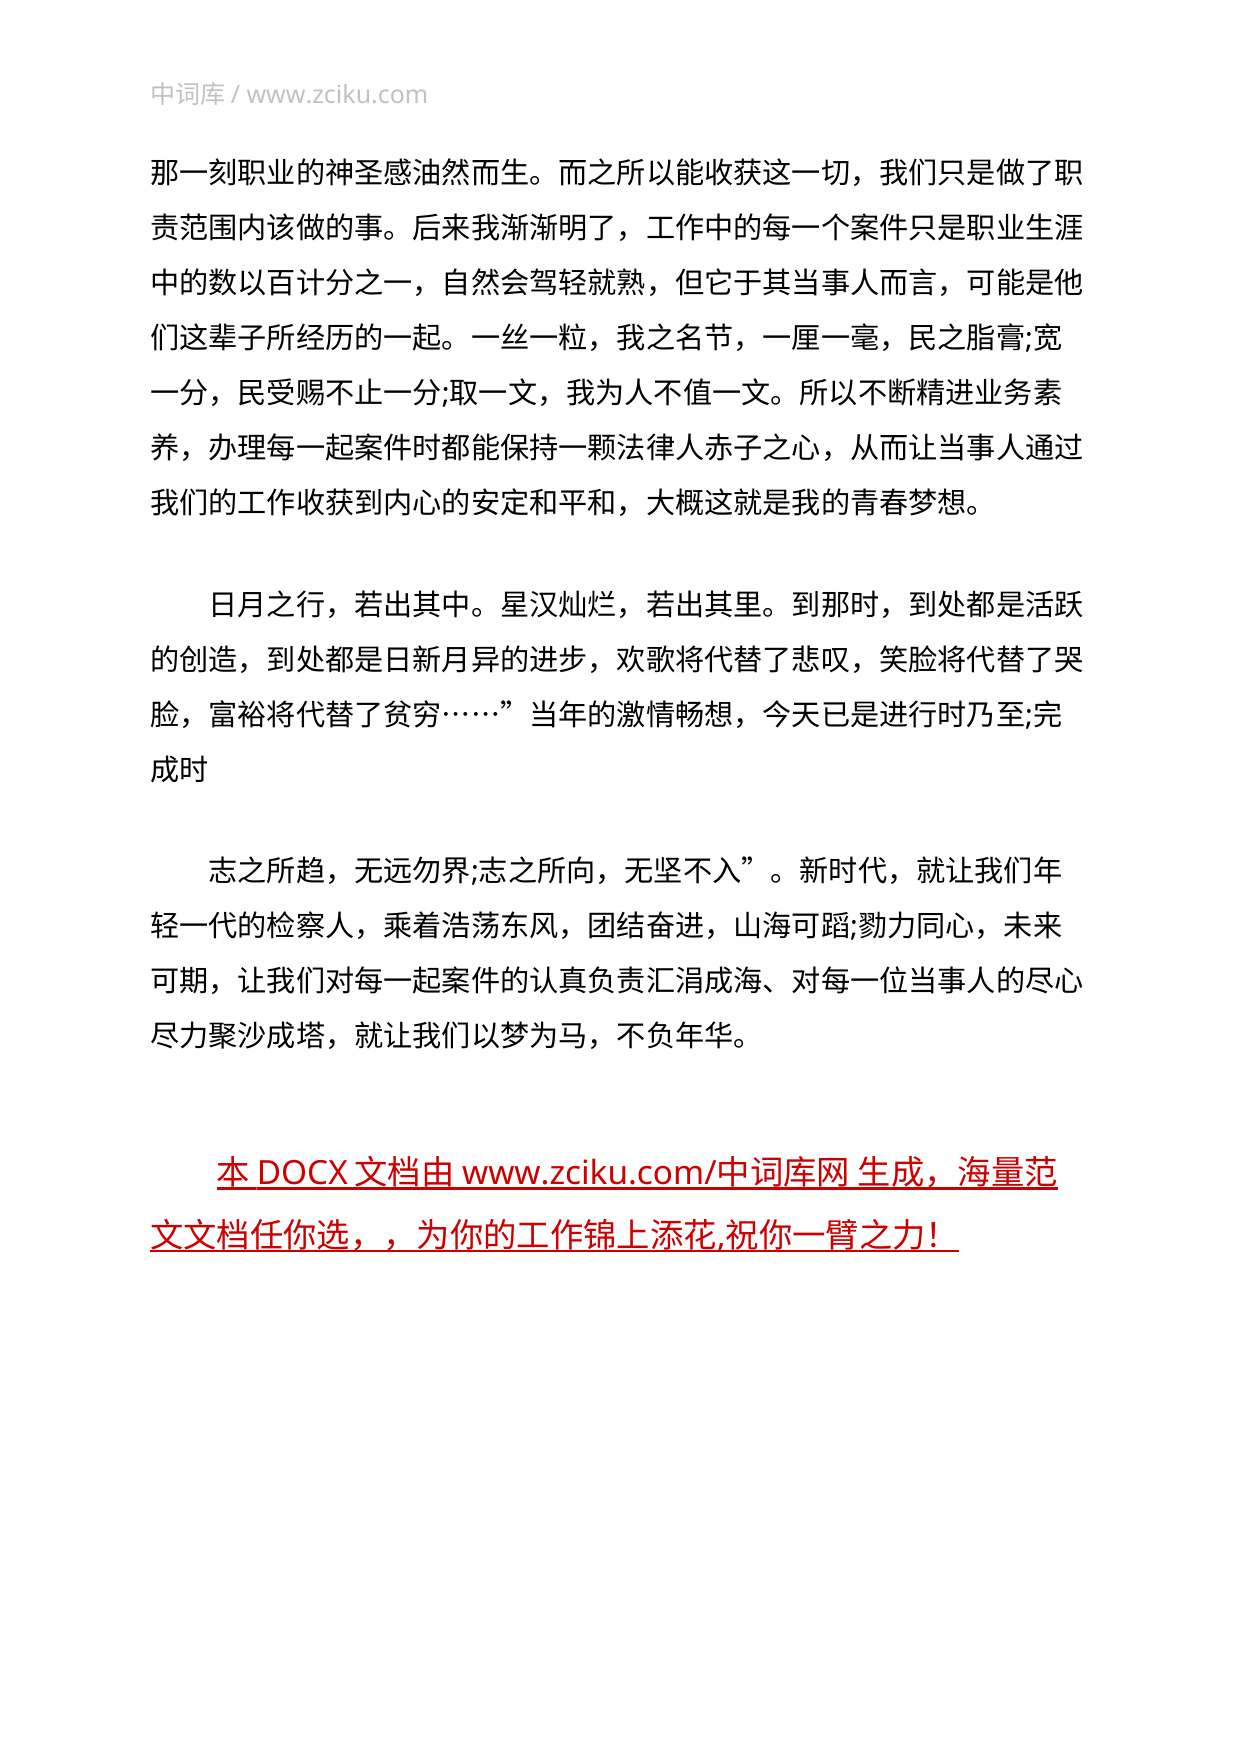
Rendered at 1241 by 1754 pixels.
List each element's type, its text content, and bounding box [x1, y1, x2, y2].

text 本DOCX文档由 www.zciku.com/中词库网 生成，海量范文文档任你选，，为你的工作锦上添花,祝你一臂之力！ [150, 1146, 1090, 1257]
text 日月之行，若出其中。星汉灿烂，若出其里。到那时，到处都是活跃的创造，到处都是日新月异的进步，欢歌将代替了悲叹，笑脸将代替了哭脸，富裕将代替了贫穷……”当年的激情畅想，今天已是进行时乃至;完成时 [150, 581, 1090, 788]
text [150, 150, 1090, 522]
text 志之所趋，无远勿界;志之所向，无坚不入”。新时代，就让我们年轻一代的检察人，乘着浩荡东风，团结奋进，山海可蹈;勠力同心，未来可期，让我们对每一起案件的认真负责汇涓成海、对每一位当事人的尽心尽力聚沙成塔，就让我们以梦为马，不负年华。 [150, 848, 1090, 1055]
